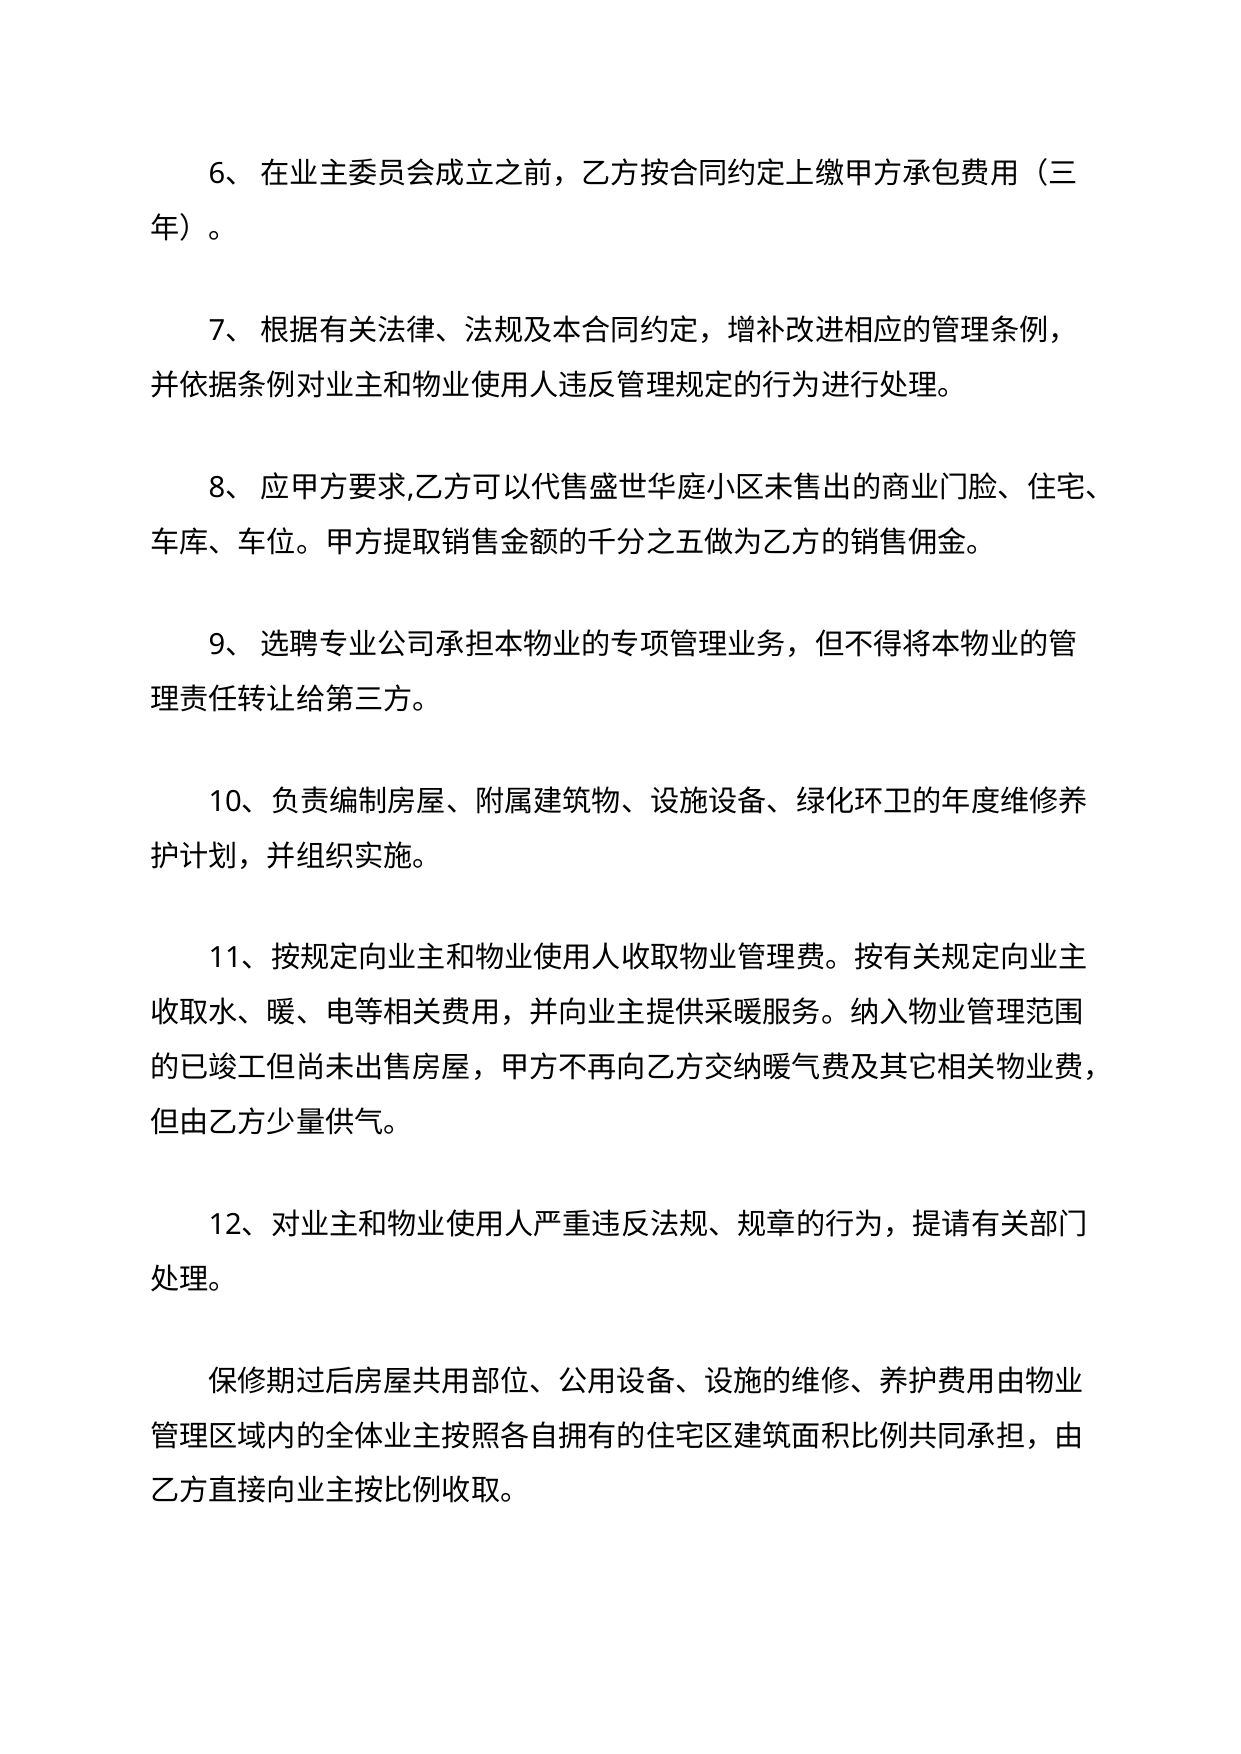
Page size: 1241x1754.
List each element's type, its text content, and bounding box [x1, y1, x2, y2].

text 6、 在业主委员会成立之前，乙方按合同约定上缴甲方承包费用（三年）。 [150, 150, 1090, 247]
text 保修期过后房屋共用部位、公用设备、设施的维修、养护费用由物业管理区域内的全体业主按照各自拥有的住宅区建筑面积比例共同承担，由乙方直接向业主按比例收取。 [150, 1357, 1090, 1509]
text 8、 应甲方要求,乙方可以代售盛世华庭小区未售出的商业门脸、住宅、车库、车位。甲方提取销售金额的千分之五做为乙方的销售佣金。 [150, 463, 1090, 561]
text 9、 选聘专业公司承担本物业的专项管理业务，但不得将本物业的管理责任转让给第三方。 [150, 620, 1090, 718]
text 10、负责编制房屋、附属建筑物、设施设备、绿化环卫的年度维修养护计划，并组织实施。 [150, 777, 1090, 874]
text 12、对业主和物业使用人严重违反法规、规章的行为，提请有关部门处理。 [150, 1200, 1090, 1298]
text 7、 根据有关法律、法规及本合同约定，增补改进相应的管理条例，并依据条例对业主和物业使用人违反管理规定的行为进行处理。 [150, 307, 1090, 404]
text 11、按规定向业主和物业使用人收取物业管理费。按有关规定向业主收取水、暖、电等相关费用，并向业主提供采暖服务。纳入物业管理范围的已竣工但尚未出售房屋，甲方不再向乙方交纳暖气费及其它相关物业费，但由乙方少量供气。 [150, 934, 1090, 1141]
